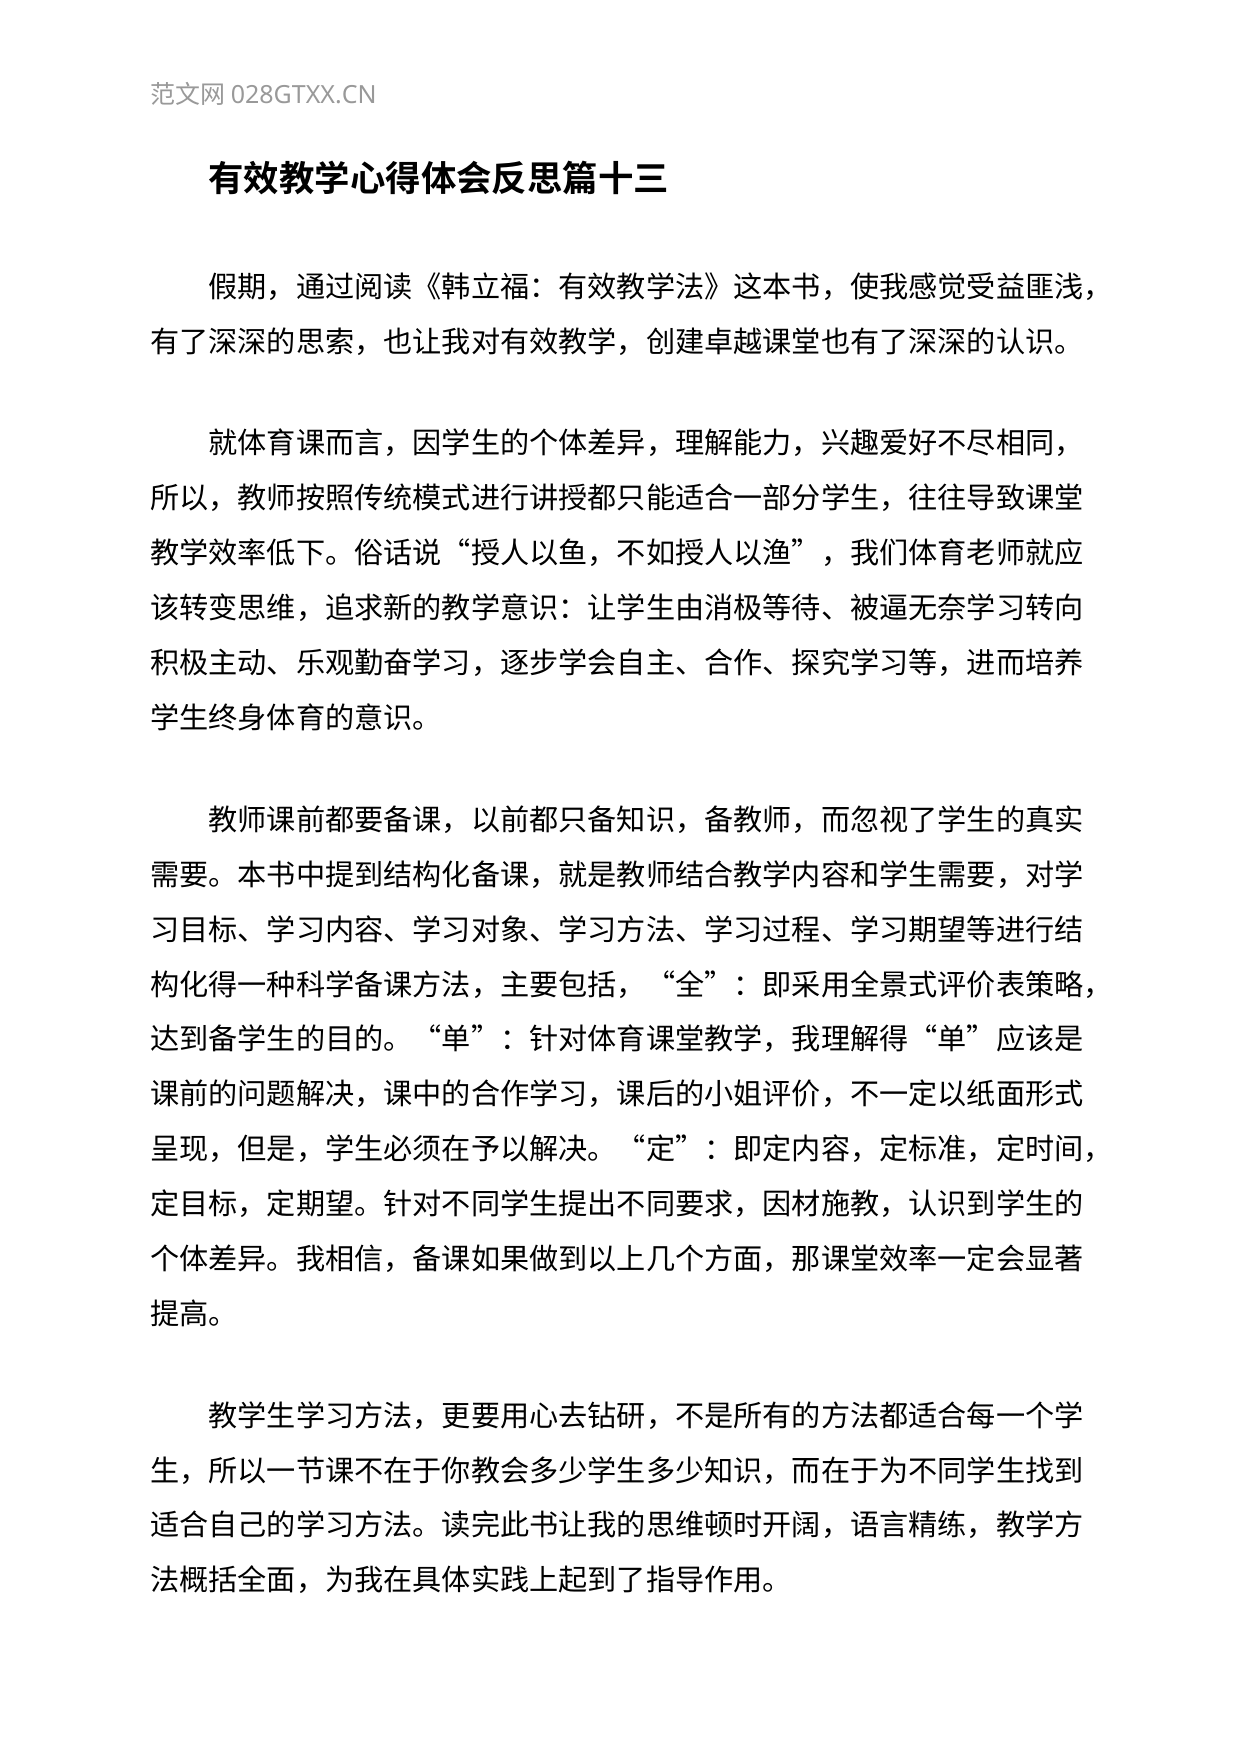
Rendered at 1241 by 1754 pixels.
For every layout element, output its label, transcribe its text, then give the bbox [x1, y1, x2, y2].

text 假期，通过阅读《韩立福：有效教学法》这本书，使我感觉受益匪浅，有了深深的思索，也让我对有效教学，创建卓越课堂也有了深深的认识。 [150, 263, 1090, 361]
text 教师课前都要备课，以前都只备知识，备教师，而忽视了学生的真实需要。本书中提到结构化备课，就是教师结合教学内容和学生需要，对学习目标、学习内容、学习对象、学习方法、学习过程、学习期望等进行结构化得一种科学备课方法，主要包括，“全”：即采用全景式评价表策略，达到备学生的目的。“单”：针对体育课堂教学，我理解得“单”应该是课前的问题解决，课中的合作学习，课后的小姐评价，不一定以纸面形式呈现，但是，学生必须在予以解决。“定”：即定内容，定标准，定时间，定目标，定期望。针对不同学生提出不同要求，因材施教，认识到学生的个体差异。我相信，备课如果做到以上几个方面，那课堂效率一定会显著提高。 [150, 796, 1090, 1333]
text 有效教学心得体会反思篇十三 [150, 150, 1090, 201]
text 教学生学习方法，更要用心去钻研，不是所有的方法都适合每一个学生，所以一节课不在于你教会多少学生多少知识，而在于为不同学生找到适合自己的学习方法。读完此书让我的思维顿时开阔，语言精练，教学方法概括全面，为我在具体实践上起到了指导作用。 [150, 1392, 1090, 1599]
text 就体育课而言，因学生的个体差异，理解能力，兴趣爱好不尽相同，所以，教师按照传统模式进行讲授都只能适合一部分学生，往往导致课堂教学效率低下。俗话说“授人以鱼，不如授人以渔”，我们体育老师就应该转变思维，追求新的教学意识：让学生由消极等待、被逼无奈学习转向积极主动、乐观勤奋学习，逐步学会自主、合作、探究学习等，进而培养学生终身体育的意识。 [150, 420, 1090, 737]
